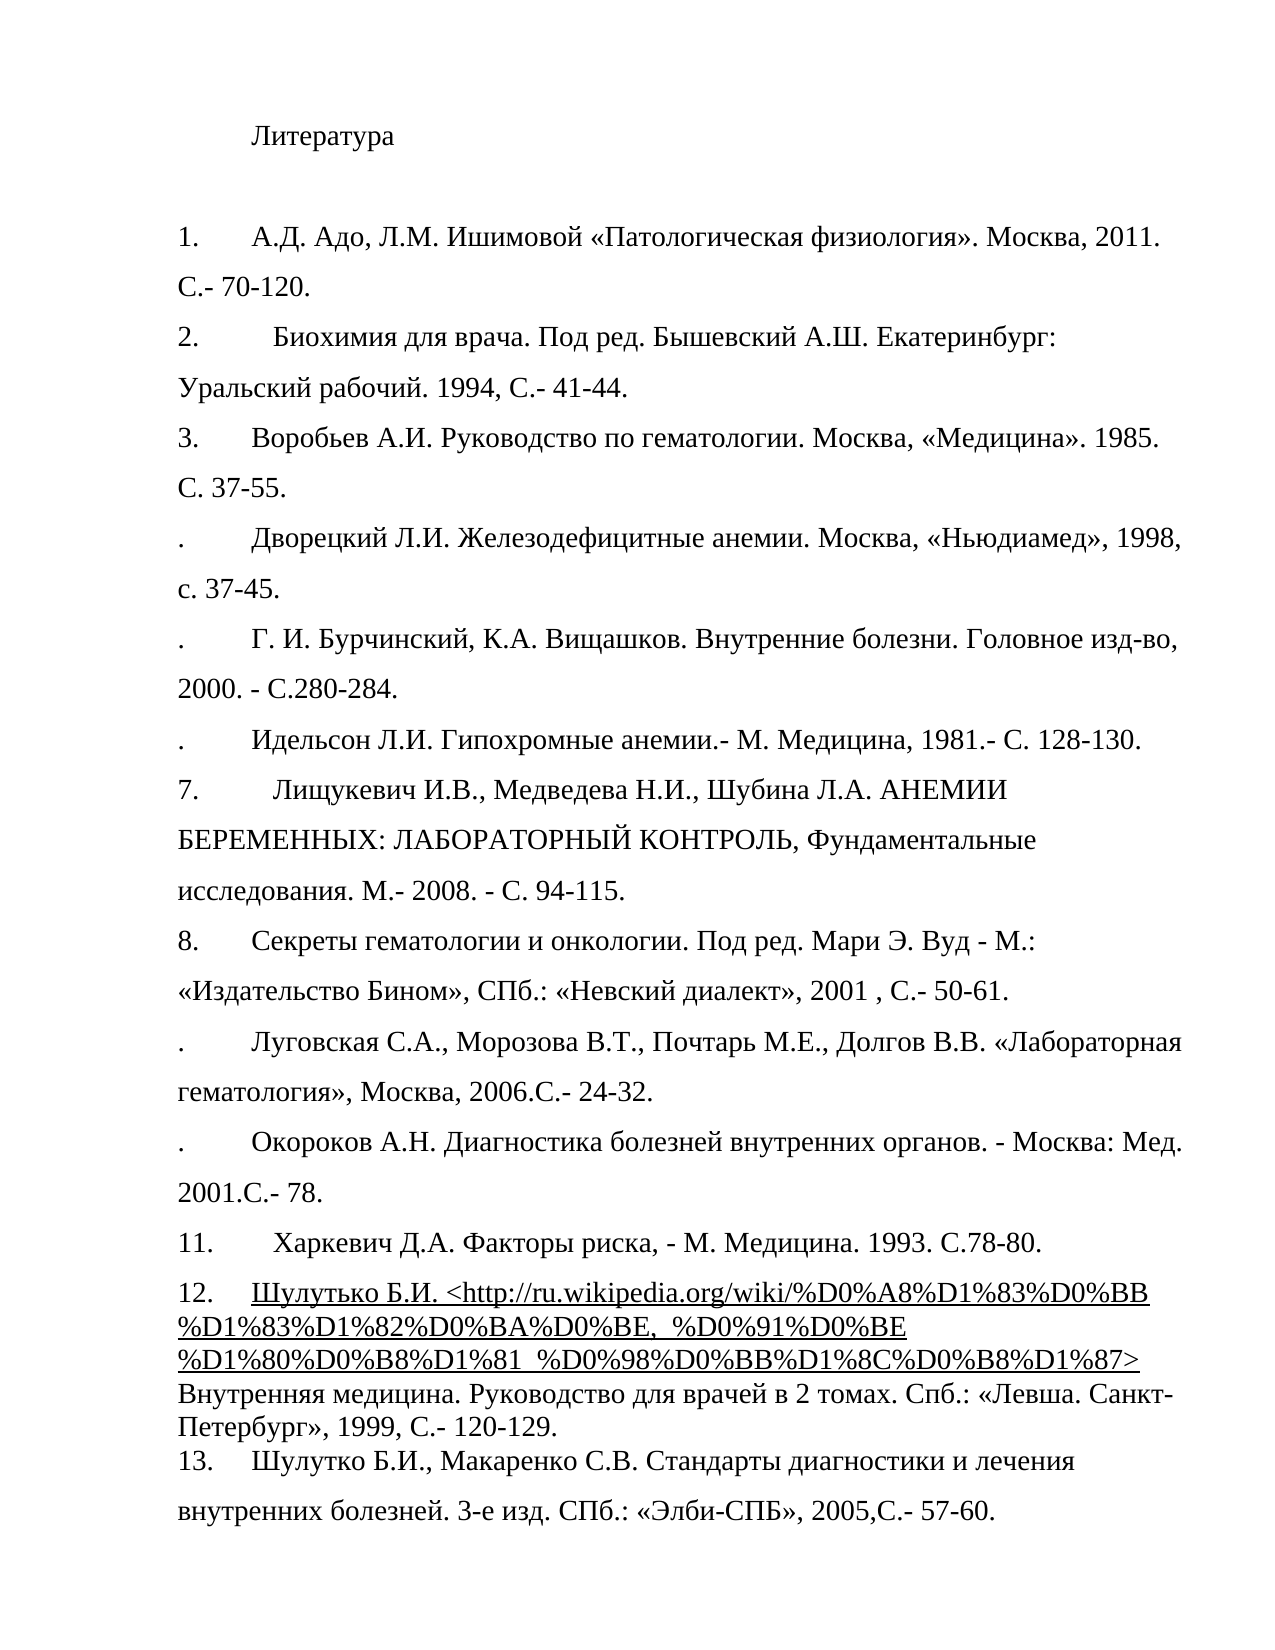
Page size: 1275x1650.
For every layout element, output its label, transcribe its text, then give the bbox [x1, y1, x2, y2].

text Литература [177, 118, 1186, 152]
text 12. Шулутько Б.И. <http://ru.wikipedia.org/wiki/%D0%A8%D1%83%D0%BB%D1%83%D1%82%D0%BA%D0%BE,_%D0%91%D0%BE%D1%80%D0%B8%D1%81_%D0%98%D0%BB%D1%8C%D0%B8%D1%87> Внутренняя медицина. Руководство для врачей в 2 томах. Спб.: «Левша. Санкт-Петербург», 1999, С.- 120-129. [177, 1275, 1186, 1443]
text . Дворецкий Л.И. Железодефицитные анемии. Москва, «Ньюдиамед», 1998, с. 37-45. [177, 521, 1186, 604]
text С. 37-55. [177, 470, 1186, 504]
text . Идельсон Л.И. Гипохромные анемии.- М. Медицина, 1981.- С. 128-130. [177, 722, 1186, 755]
text . Г. И. Бурчинский, К.А. Вищашков. Внутренние болезни. Головное изд-во, 2000. - С.280-284. [177, 621, 1186, 705]
text . Окороков А.Н. Диагностика болезней внутренних органов. - Москва: Мед. 2001.С.- 78. [177, 1124, 1186, 1208]
text 2. Биохимия для врача. Под ред. Бышевский А.Ш. Екатеринбург: Уральский рабочий. 1994, С.- 41-44. [177, 319, 1186, 403]
text С.- 70-120. [177, 269, 1186, 303]
text 7. Лищукевич И.В., Медведева Н.И., Шубина Л.А. АНЕМИИ БЕРЕМЕННЫХ: ЛАБОРАТОРНЫЙ КОНТРОЛЬ, Фундаментальные исследования. М.- 2008. - С. 94-115. [177, 772, 1186, 906]
text 3. Воробьев А.И. Руководство по гематологии. Москва, «Медицина». 1985. [177, 420, 1186, 453]
text 13. Шулутко Б.И., Макаренко С.В. Стандарты диагностики и лечения внутренних болезней. 3-е изд. СПб.: «Элби-СПБ», 2005,С.- 57-60. [177, 1443, 1186, 1527]
text 11. Харкевич Д.А. Факторы риска, - М. Медицина. 1993. С.78-80. [177, 1225, 1186, 1258]
text 8. Секреты гематологии и онкологии. Под ред. Мари Э. Вуд - М.: «Издательство Бином», СПб.: «Невский диалект», 2001 , С.- 50-61. [177, 923, 1186, 1007]
text . Луговская С.А., Морозова В.Т., Почтарь М.Е., Долгов В.В. «Лабораторная гематология», Москва, 2006.С.- 24-32. [177, 1024, 1186, 1108]
text 1. А.Д. Адо, Л.М. Ишимовой «Патологическая физиология». Москва, 2011. [177, 219, 1186, 252]
